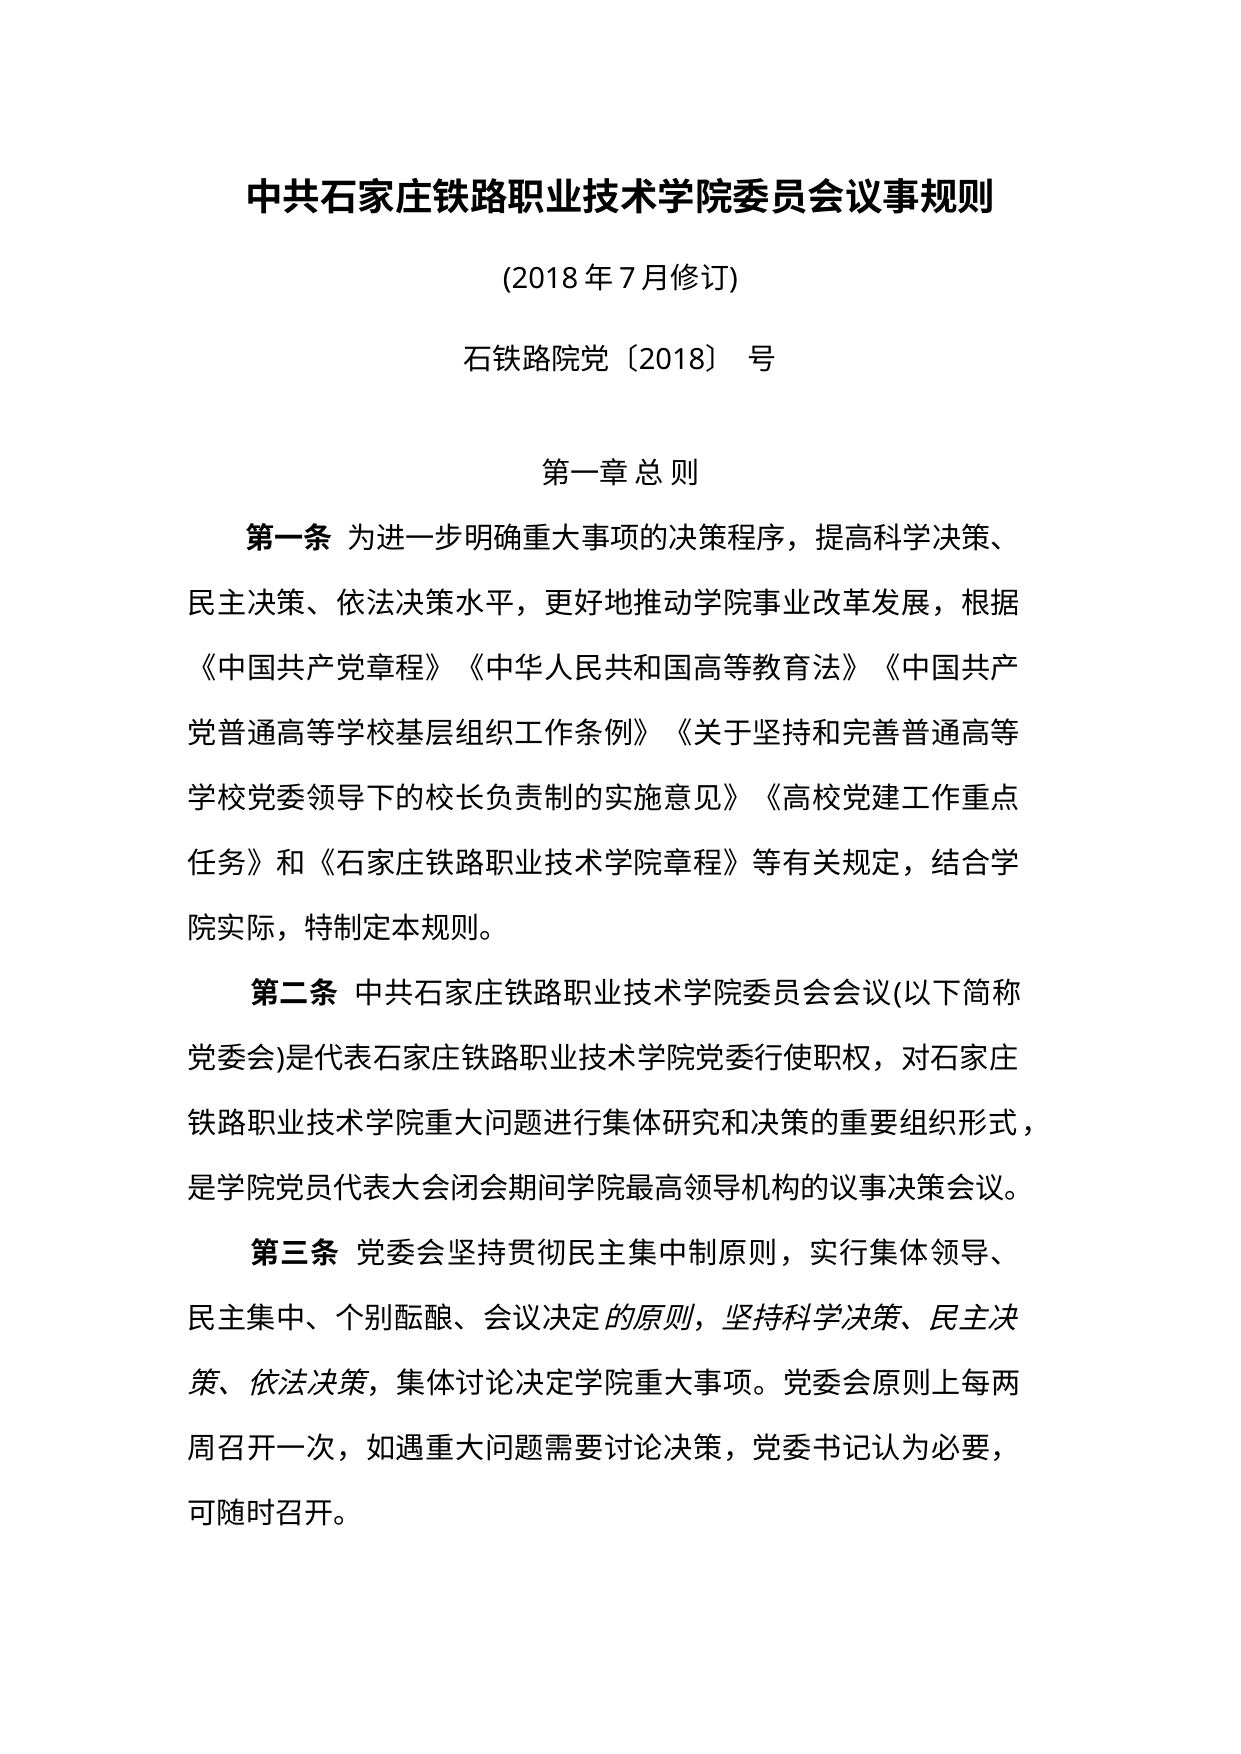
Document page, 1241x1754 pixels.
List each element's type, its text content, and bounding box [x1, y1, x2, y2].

text (2018年7月修订) [187, 243, 1053, 308]
text 第一条 为进一步明确重大事项的决策程序，提高科学决策、民主决策、依法决策水平，更好地推动学院事业改革发展，根据《中国共产党章程》《中华人民共和国高等教育法》《中国共产党普通高等学校基层组织工作条例》《关于坚持和完善普通高等学校党委领导下的校长负责制的实施意见》《高校党建工作重点任务》和《石家庄铁路职业技术学院章程》等有关规定，结合学院实际，特制定本规则。 [187, 503, 1021, 958]
text 第三条 党委会坚持贯彻民主集中制原则，实行集体领导、民主集中、个别酝酿、会议决定的原则，坚持科学决策、民主决策、依法决策，集体讨论决定学院重大事项。党委会原则上每两周召开一次，如遇重大问题需要讨论决策，党委书记认为必要，可随时召开。 [187, 1218, 1021, 1543]
text 第二条 中共石家庄铁路职业技术学院委员会会议(以下简称党委会)是代表石家庄铁路职业技术学院党委行使职权，对石家庄铁路职业技术学院重大问题进行集体研究和决策的重要组织形式，是学院党员代表大会闭会期间学院最高领导机构的议事决策会议。 [187, 958, 1021, 1218]
text 石铁路院党〔2018〕 号 [187, 324, 1053, 389]
text 中共石家庄铁路职业技术学院委员会议事规则 [187, 162, 1053, 227]
text 第一章 总 则 [187, 438, 1053, 503]
